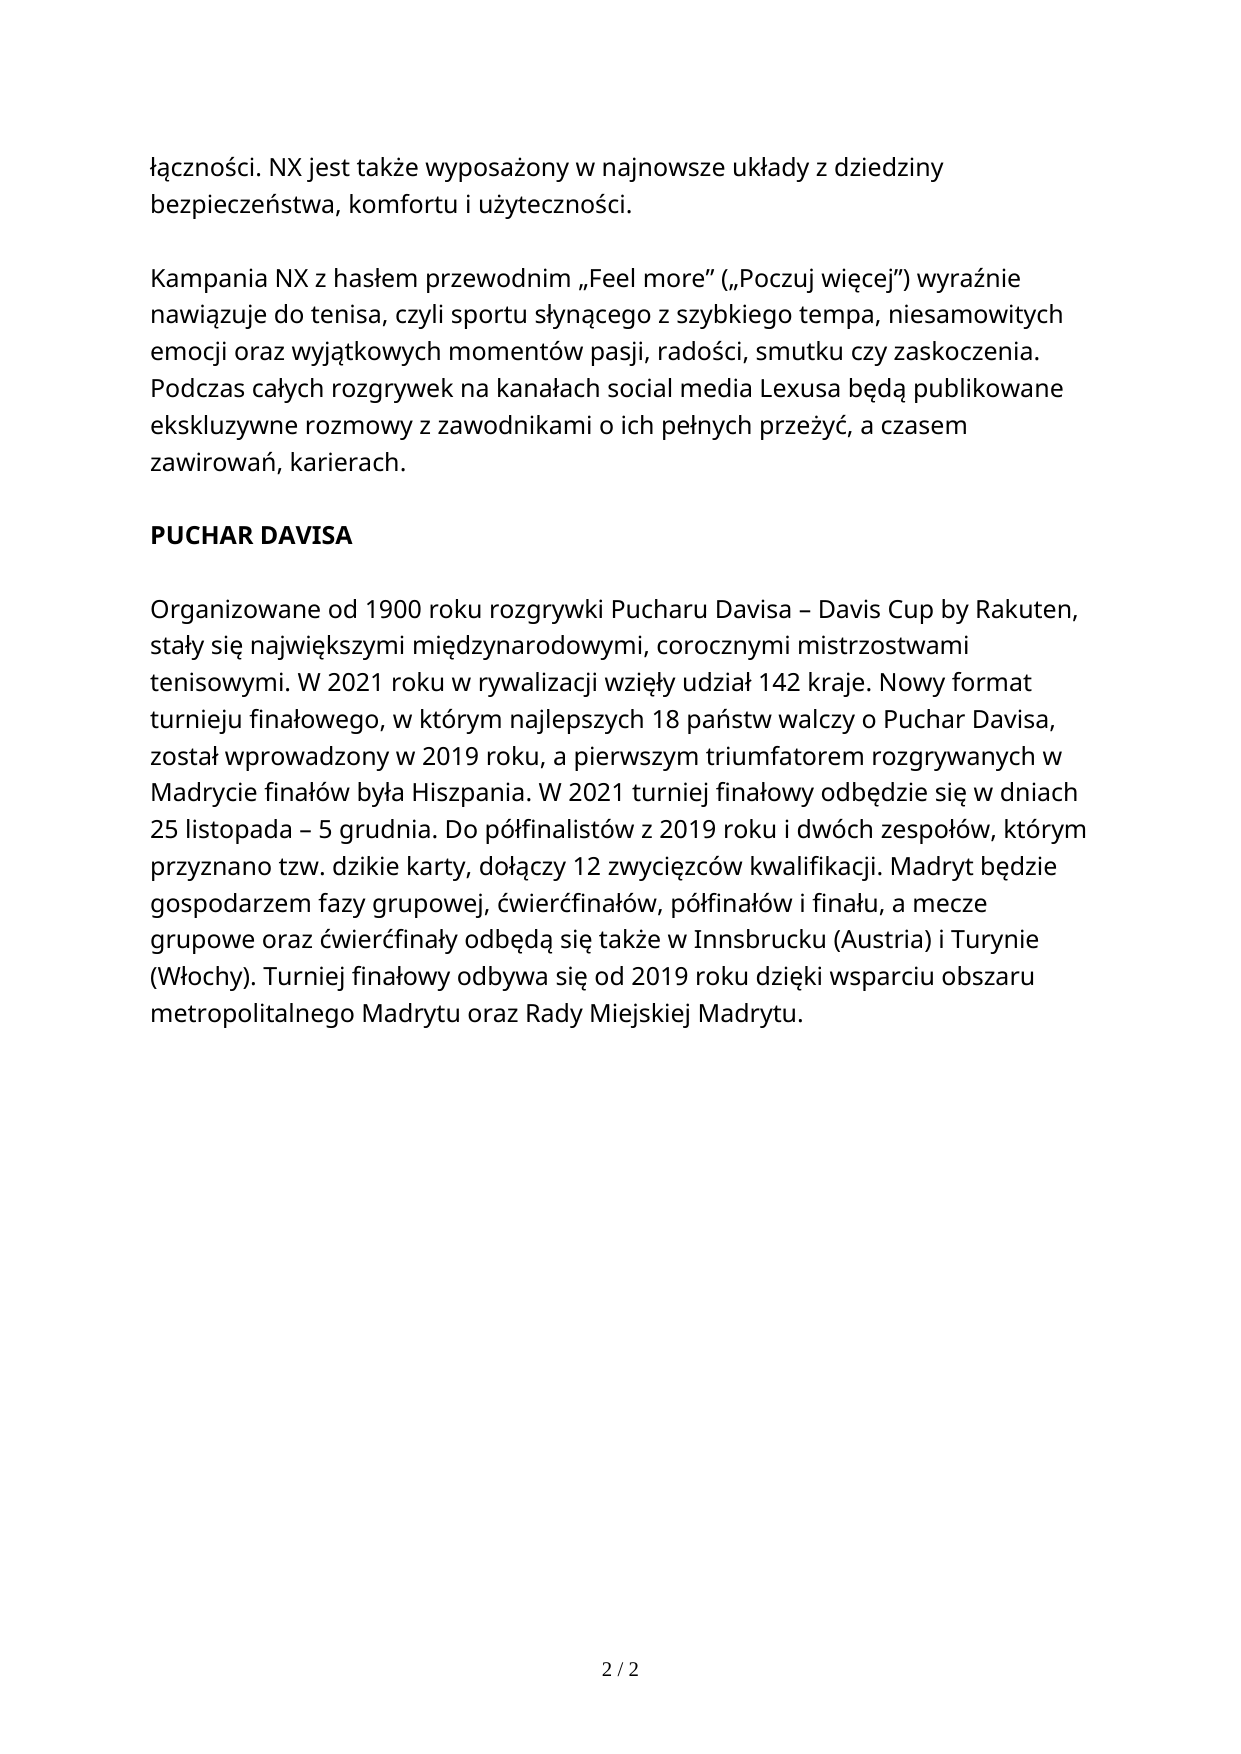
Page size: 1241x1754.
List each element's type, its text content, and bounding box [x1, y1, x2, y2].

text PUCHAR DAVISA [150, 518, 1090, 552]
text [150, 150, 1090, 221]
text Organizowane od 1900 roku rozgrywki Pucharu Davisa – Davis Cup by Rakuten, stały się największymi międzynarodowymi, corocznymi mistrzostwami tenisowymi. W 2021 roku w rywalizacji wzięły udział 142 kraje. Nowy format turnieju finałowego, w którym najlepszych 18 państw walczy o Puchar Davisa, został wprowadzony w 2019 roku, a pierwszym triumfatorem rozgrywanych w Madrycie finałów była Hiszpania. W 2021 turniej finałowy odbędzie się w dniach 25 listopada – 5 grudnia. Do półfinalistów z 2019 roku i dwóch zespołów, którym przyznano tzw. dzikie karty, dołączy 12 zwycięzców kwalifikacji. Madryt będzie gospodarzem fazy grupowej, ćwierćfinałów, półfinałów i finału, a mecze grupowe oraz ćwierćfinały odbędą się także w Innsbrucku (Austria) i Turynie (Włochy). Turniej finałowy odbywa się od 2019 roku dzięki wsparciu obszaru metropolitalnego Madrytu oraz Rady Miejskiej Madrytu. [150, 591, 1090, 1030]
text Kampania NX z hasłem przewodnim „Feel more” („Poczuj więcej”) wyraźnie nawiązuje do tenisa, czyli sportu słynącego z szybkiego tempa, niesamowitych emocji oraz wyjątkowych momentów pasji, radości, smutku czy zaskoczenia. Podczas całych rozgrywek na kanałach social media Lexusa będą publikowane ekskluzywne rozmowy z zawodnikami o ich pełnych przeżyć, a czasem zawirowań, karierach. [150, 260, 1090, 478]
